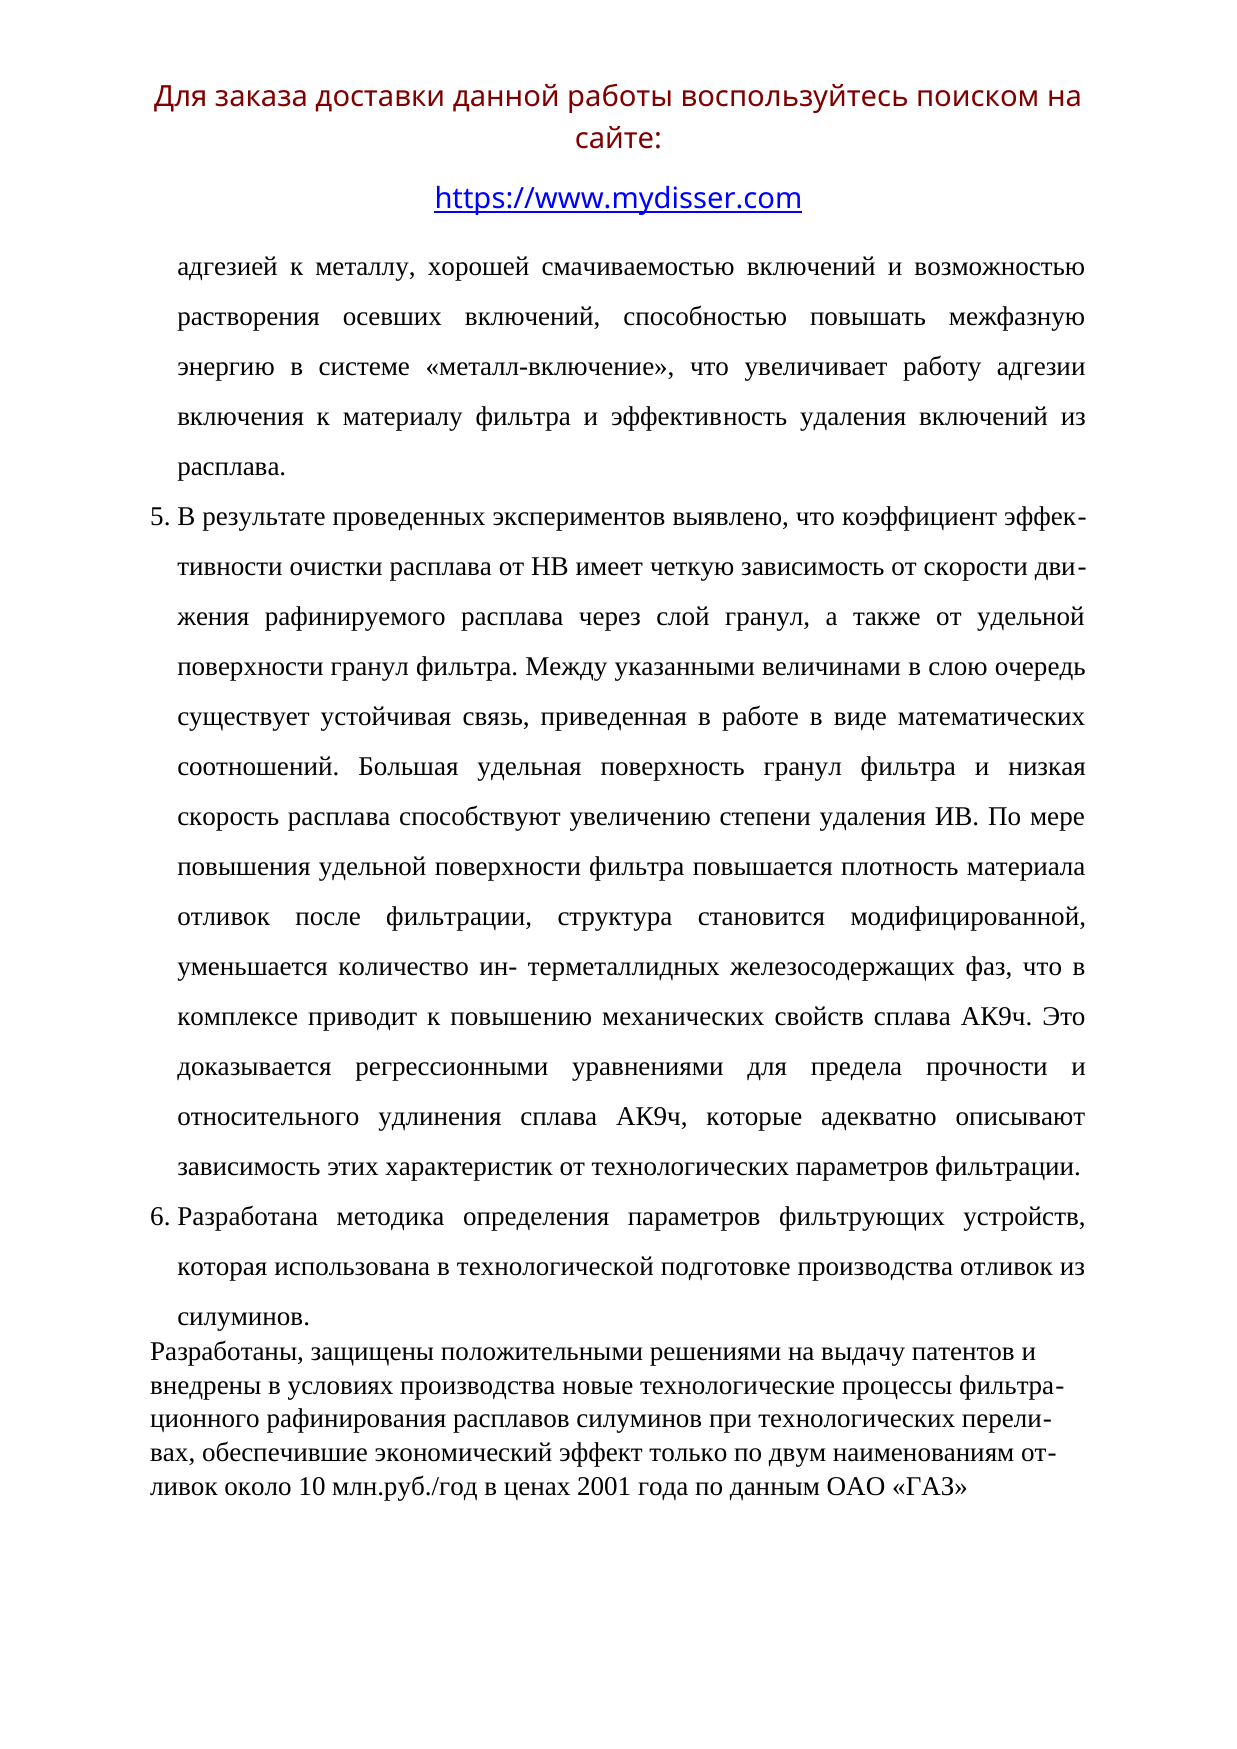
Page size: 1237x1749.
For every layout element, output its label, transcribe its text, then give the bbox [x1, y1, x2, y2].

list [150, 236, 1086, 486]
text Разработаны, защищены положительными решениями на выдачу патентов и внедрены в условиях производства новые технологические процессы фильтрационного рафинирования расплавов силуминов при технологических переливах, обеспечившие экономический эффект только по двум наименованиям отливок около 10 млн.руб./год в ценах 2001 года по данным ОАО «ГАЗ» [150, 1336, 1086, 1501]
list Разработана методика определения параметров фильтрующих устройств, которая использована в технологической подготовке производства отливок из силуминов. [150, 1186, 1086, 1336]
list В результате проведенных экспериментов выявлено, что коэффициент эффективности очистки расплава от НВ имеет четкую зависимость от скорости движения рафинируемого расплава через слой гранул, а также от удельной поверхности гранул фильтра. Между указанными величинами в слою очередь существует устойчивая связь, приведенная в работе в виде математических соотношений. Большая удельная поверхность гранул фильтра и низкая скорость расплава способствуют увеличению степени удаления ИВ. По мере повышения удельной поверхности фильтра повышается плотность материала отливок после фильтрации, структура становится модифицированной, уменьшается количество ин- терметаллидных железосодержащих фаз, что в комплексе приводит к повышению механических свойств сплава АК9ч. Это доказывается регрессионными уравнениями для предела прочности и относительного удлинения сплава АК9ч, которые адекватно описывают зависимость этих характеристик от технологических параметров фильтрации. [150, 486, 1086, 1186]
